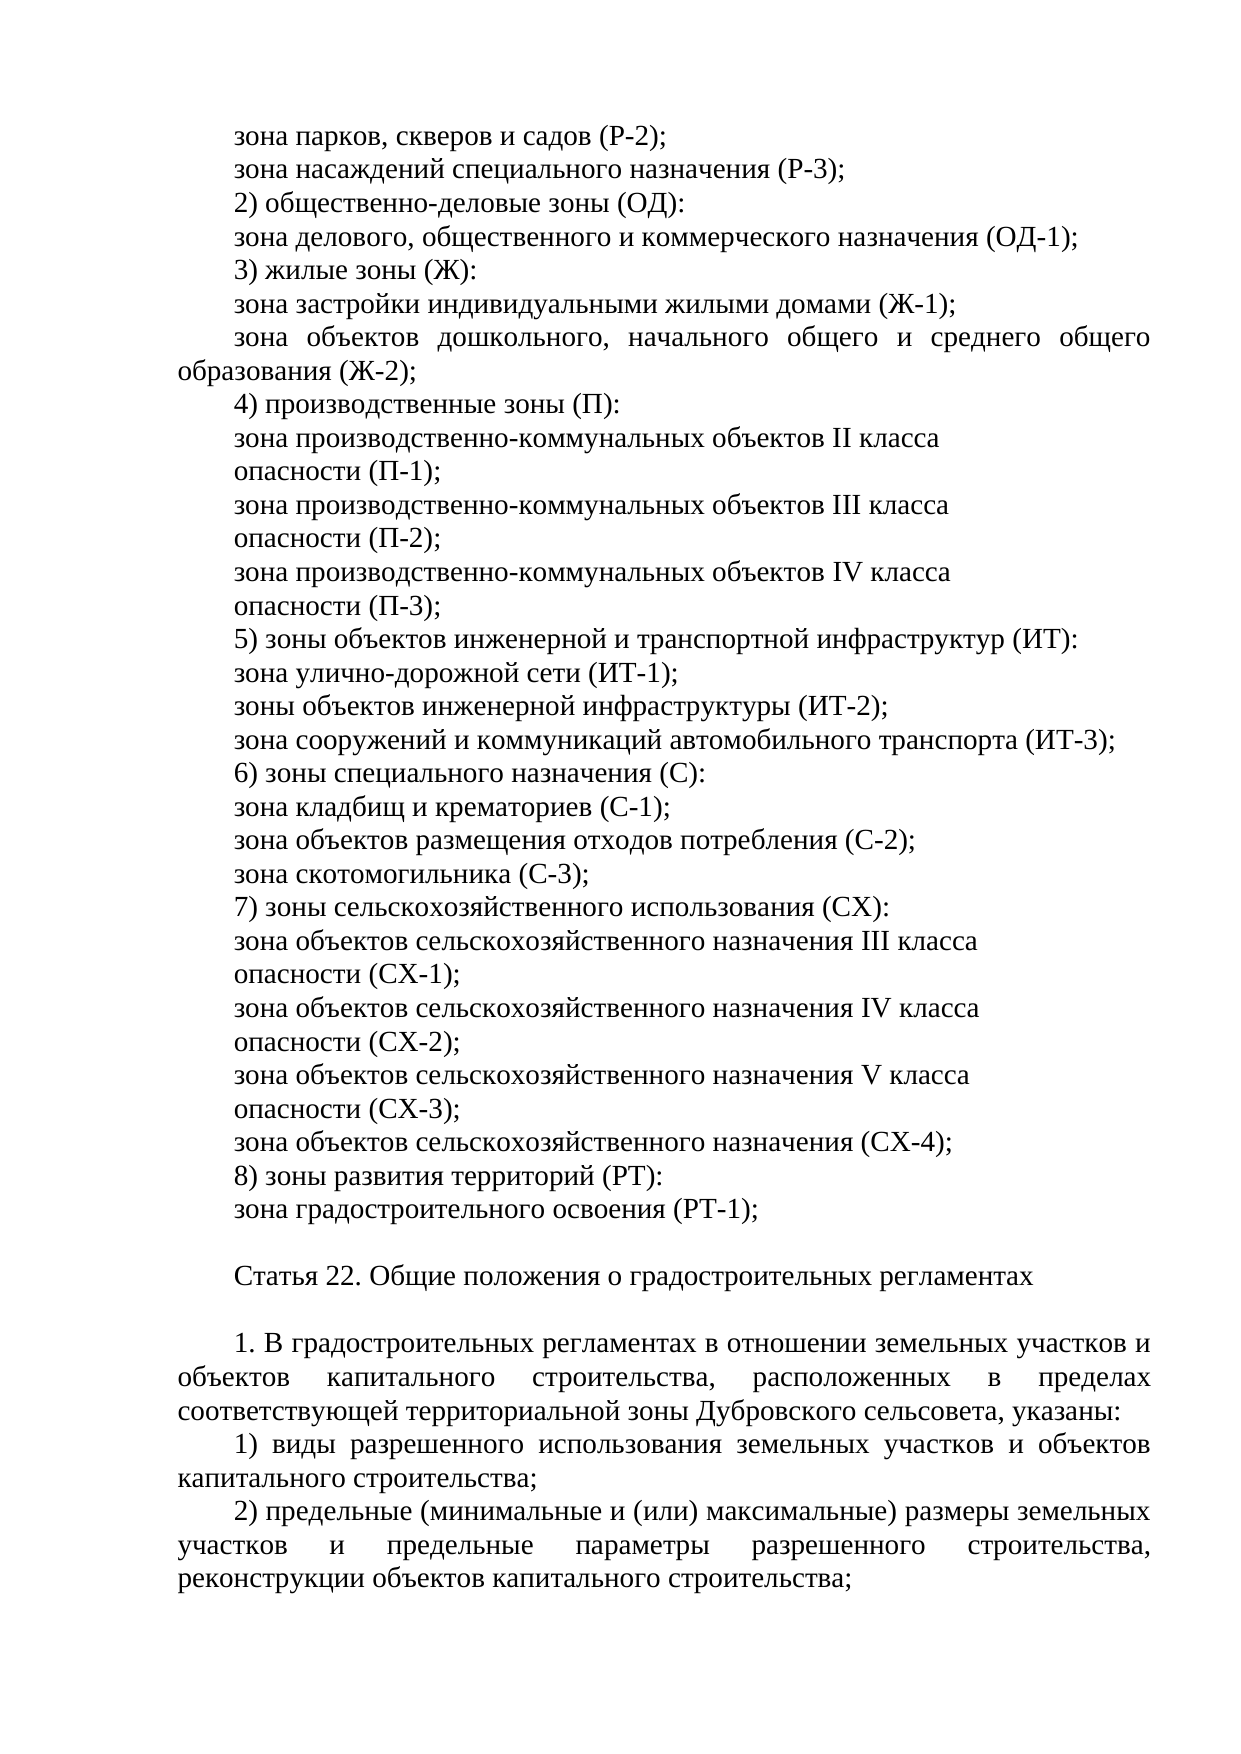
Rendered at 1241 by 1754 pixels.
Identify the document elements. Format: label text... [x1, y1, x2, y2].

text опасности (СХ-1); [177, 957, 1152, 990]
text зона объектов размещения отходов потребления (С-2); [177, 822, 1152, 856]
text зона сооружений и коммуникаций автомобильного транспорта (ИТ-3); [177, 722, 1152, 755]
text опасности (СХ-2); [177, 1024, 1152, 1057]
text опасности (П-2); [177, 521, 1152, 554]
text опасности (СХ-3); [177, 1091, 1152, 1124]
text зона кладбищ и крематориев (С-1); [177, 789, 1152, 822]
text зоны объектов инженерной инфраструктуры (ИТ-2); [177, 688, 1152, 722]
text 2) предельные (минимальные и (или) максимальные) размеры земельных участков и предельные параметры разрешенного строительства, реконструкции объектов капитального строительства; [177, 1493, 1152, 1594]
text Статья 22. Общие положения о градостроительных регламентах [177, 1258, 1152, 1292]
text зона производственно-коммунальных объектов IV класса [177, 554, 1152, 588]
text 6) зоны специального назначения (С): [177, 755, 1152, 789]
text зона производственно-коммунальных объектов II класса [177, 420, 1152, 453]
text 8) зоны развития территорий (РТ): [177, 1158, 1152, 1191]
text 2) общественно-деловые зоны (ОД): [177, 185, 1152, 219]
text зона скотомогильника (С-3); [177, 856, 1152, 889]
text зона улично-дорожной сети (ИТ-1); [177, 655, 1152, 688]
text 4) производственные зоны (П): [177, 386, 1152, 420]
text зона объектов сельскохозяйственного назначения III класса [177, 923, 1152, 957]
text зона делового, общественного и коммерческого назначения (ОД-1); [177, 219, 1152, 252]
text 5) зоны объектов инженерной и транспортной инфраструктур (ИТ): [177, 621, 1152, 655]
text зона объектов сельскохозяйственного назначения IV класса [177, 990, 1152, 1024]
text зона объектов дошкольного, начального общего и среднего общего образования (Ж-2); [177, 319, 1152, 386]
text зона градостроительного освоения (РТ-1); [177, 1191, 1152, 1225]
text 7) зоны сельскохозяйственного использования (СХ): [177, 889, 1152, 923]
text зона объектов сельскохозяйственного назначения (СХ-4); [177, 1124, 1152, 1158]
text зона парков, скверов и садов (Р-2); [177, 118, 1152, 152]
text 1) виды разрешенного использования земельных участков и объектов капитального строительства; [177, 1426, 1152, 1493]
text зона застройки индивидуальными жилыми домами (Ж-1); [177, 286, 1152, 319]
text зона объектов сельскохозяйственного назначения V класса [177, 1057, 1152, 1091]
text опасности (П-3); [177, 588, 1152, 621]
text опасности (П-1); [177, 453, 1152, 487]
text 3) жилые зоны (Ж): [177, 252, 1152, 286]
text зона насаждений специального назначения (Р-3); [177, 152, 1152, 185]
text зона производственно-коммунальных объектов III класса [177, 487, 1152, 521]
text 1. В градостроительных регламентах в отношении земельных участков и объектов капитального строительства, расположенных в пределах соответствующей территориальной зоны Дубровского сельсовета, указаны: [177, 1326, 1152, 1426]
